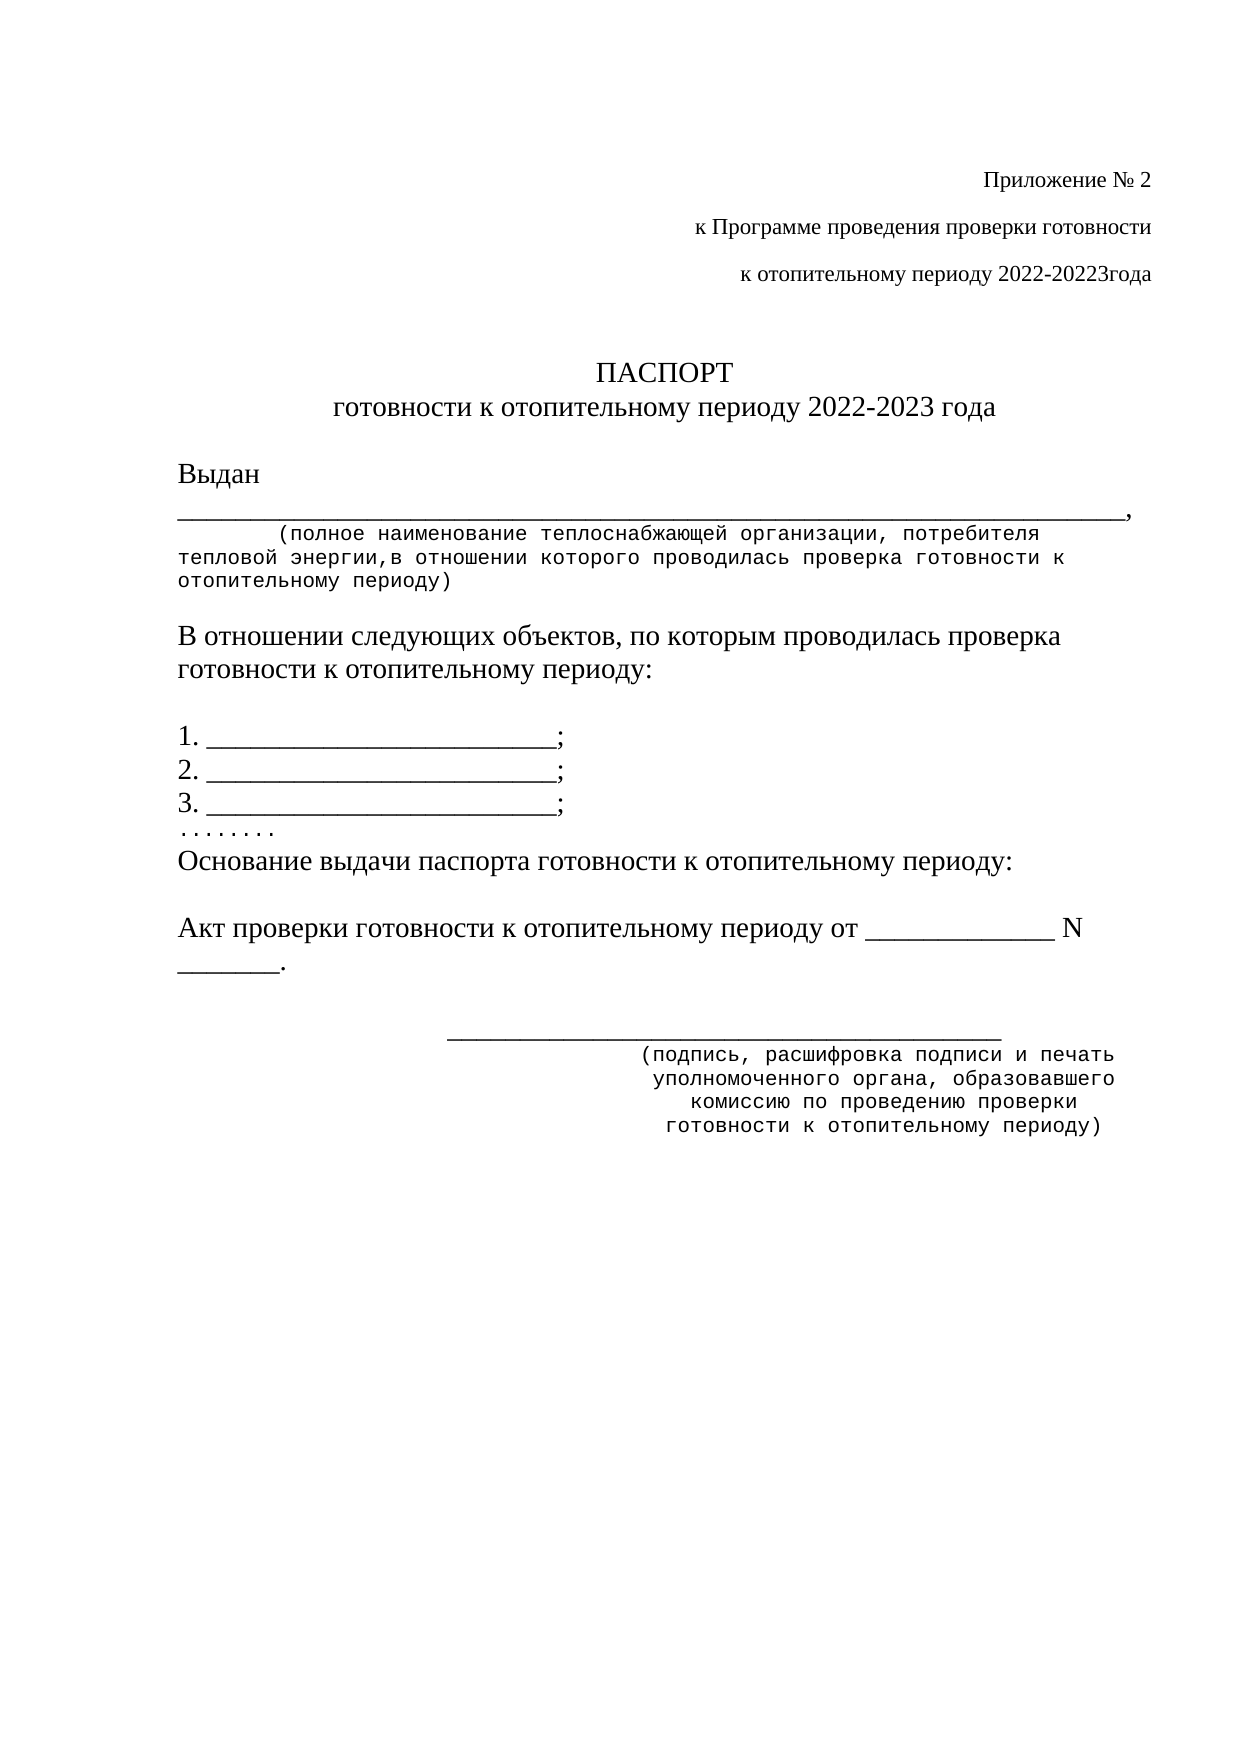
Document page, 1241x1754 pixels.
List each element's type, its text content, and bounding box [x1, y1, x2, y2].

text комиссию по проведению проверки [177, 1091, 1152, 1115]
text (полное наименование теплоснабжающей организации, потребителя тепловой энергии,в отношении которого проводилась проверка готовности к отопительному периоду) [177, 523, 1152, 594]
text Акт проверки готовности к отопительному периоду от _____________ N _______. [177, 910, 1152, 977]
text к отопительному периоду 2022-20223года [177, 260, 1152, 287]
text готовности к отопительному периоду) [177, 1115, 1152, 1138]
text к Программе проведения проверки готовности [177, 213, 1152, 239]
text 1. ________________________; [177, 718, 1152, 752]
text готовности к отопительному периоду 2022-2023 года [177, 389, 1152, 423]
text ........ [177, 819, 1152, 843]
text ______________________________________ [177, 1010, 1152, 1044]
text 2. ________________________; [177, 752, 1152, 786]
text Основание выдачи паспорта готовности к отопительному периоду: [177, 843, 1152, 876]
text ПАСПОРТ [177, 356, 1152, 389]
text В отношении следующих объектов, по которым проводилась проверка готовности к отопительному периоду: [177, 618, 1152, 685]
text (подпись, расшифровка подписи и печать [177, 1044, 1152, 1068]
text 3. ________________________; [177, 786, 1152, 819]
text уполномоченного органа, образовавшего [177, 1068, 1152, 1091]
text Приложение № 2 [177, 166, 1152, 192]
text Выдан _________________________________________________________________, [177, 456, 1152, 523]
